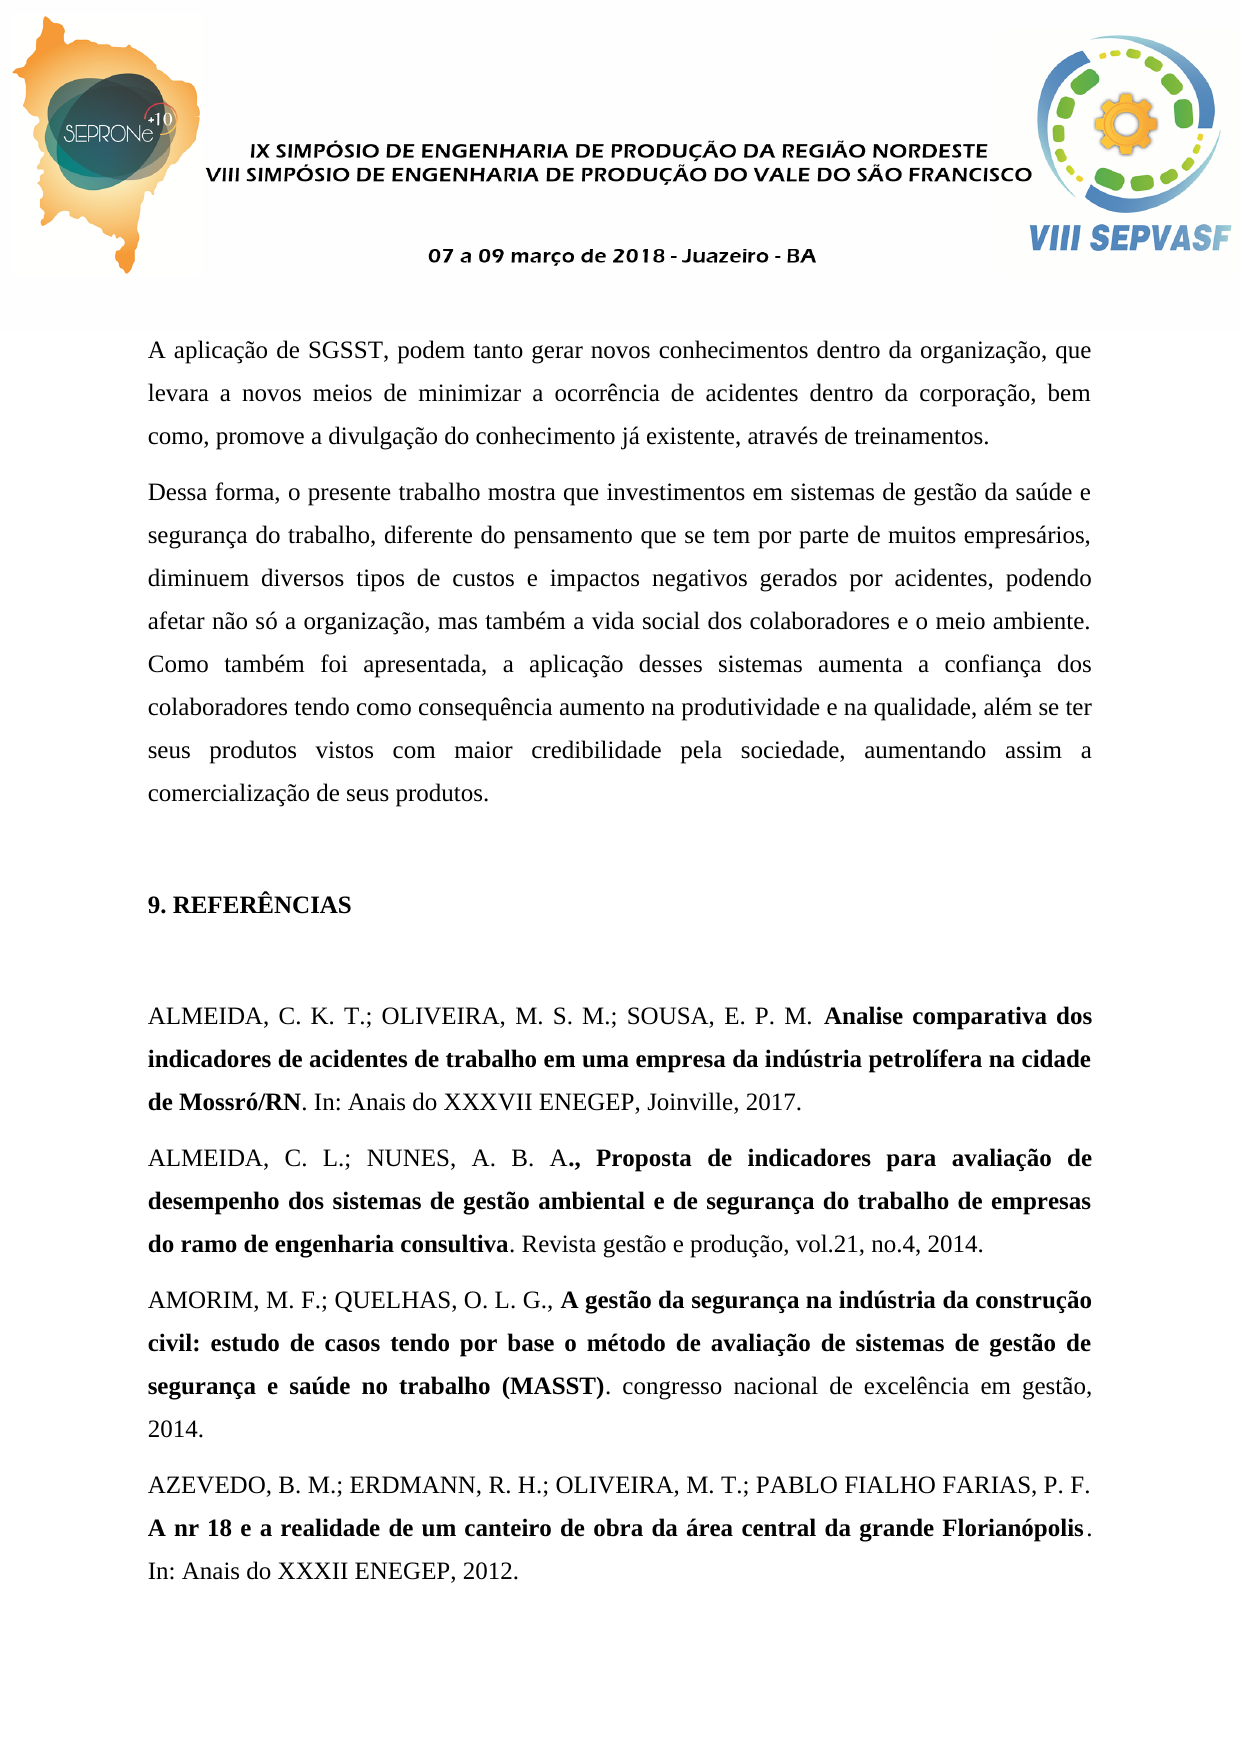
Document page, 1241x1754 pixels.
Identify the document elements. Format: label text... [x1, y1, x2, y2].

text AMORIM, M. F.; QUELHAS, O. L. G., A gestão da segurança na indústria da construção civil: estudo de casos tendo por base o método de avaliação de sistemas de gestão de segurança e saúde no trabalho (MASST). congresso nacional de excelência em gestão, 2014. [148, 1285, 1092, 1443]
text ALMEIDA, C. L.; NUNES, A. B. A., Proposta de indicadores para avaliação de desempenho dos sistemas de gestão ambiental e de segurança do trabalho de empresas do ramo de engenharia consultiva. Revista gestão e produção, vol.21, no.4, 2014. [148, 1143, 1092, 1258]
picture [0, 0, 1241, 330]
text A aplicação de SGSST, podem tanto gerar novos conhecimentos dentro da organização, que levara a novos meios de minimizar a ocorrência de acidentes dentro da corporação, bem como, promove a divulgação do conhecimento já existente, através de treinamentos. [148, 335, 1092, 450]
subtitle 9. REFERÊNCIAS [148, 890, 1092, 918]
text ALMEIDA, C. K. T.; OLIVEIRA, M. S. M.; SOUSA, E. P. M. Analise comparativa dos indicadores de acidentes de trabalho em uma empresa da indústria petrolífera na cidade de Mossró/RN. In: Anais do XXXVII ENEGEP, Joinville, 2017. [148, 1001, 1092, 1116]
text AZEVEDO, B. M.; ERDMANN, R. H.; OLIVEIRA, M. T.; PABLO FIALHO FARIAS, P. F. A nr 18 e a realidade de um canteiro de obra da área central da grande Florianópolis. In: Anais do XXXII ENEGEP, 2012. [148, 1470, 1092, 1585]
text Dessa forma, o presente trabalho mostra que investimentos em sistemas de gestão da saúde e segurança do trabalho, diferente do pensamento que se tem por parte de muitos empresários, diminuem diversos tipos de custos e impactos negativos gerados por acidentes, podendo afetar não só a organização, mas também a vida social dos colaboradores e o meio ambiente. Como também foi apresentada, a aplicação desses sistemas aumenta a confiança dos colaboradores tendo como consequência aumento na produtividade e na qualidade, além se ter seus produtos vistos com maior credibilidade pela sociedade, aumentando assim a comercialização de seus produtos. [148, 477, 1092, 807]
